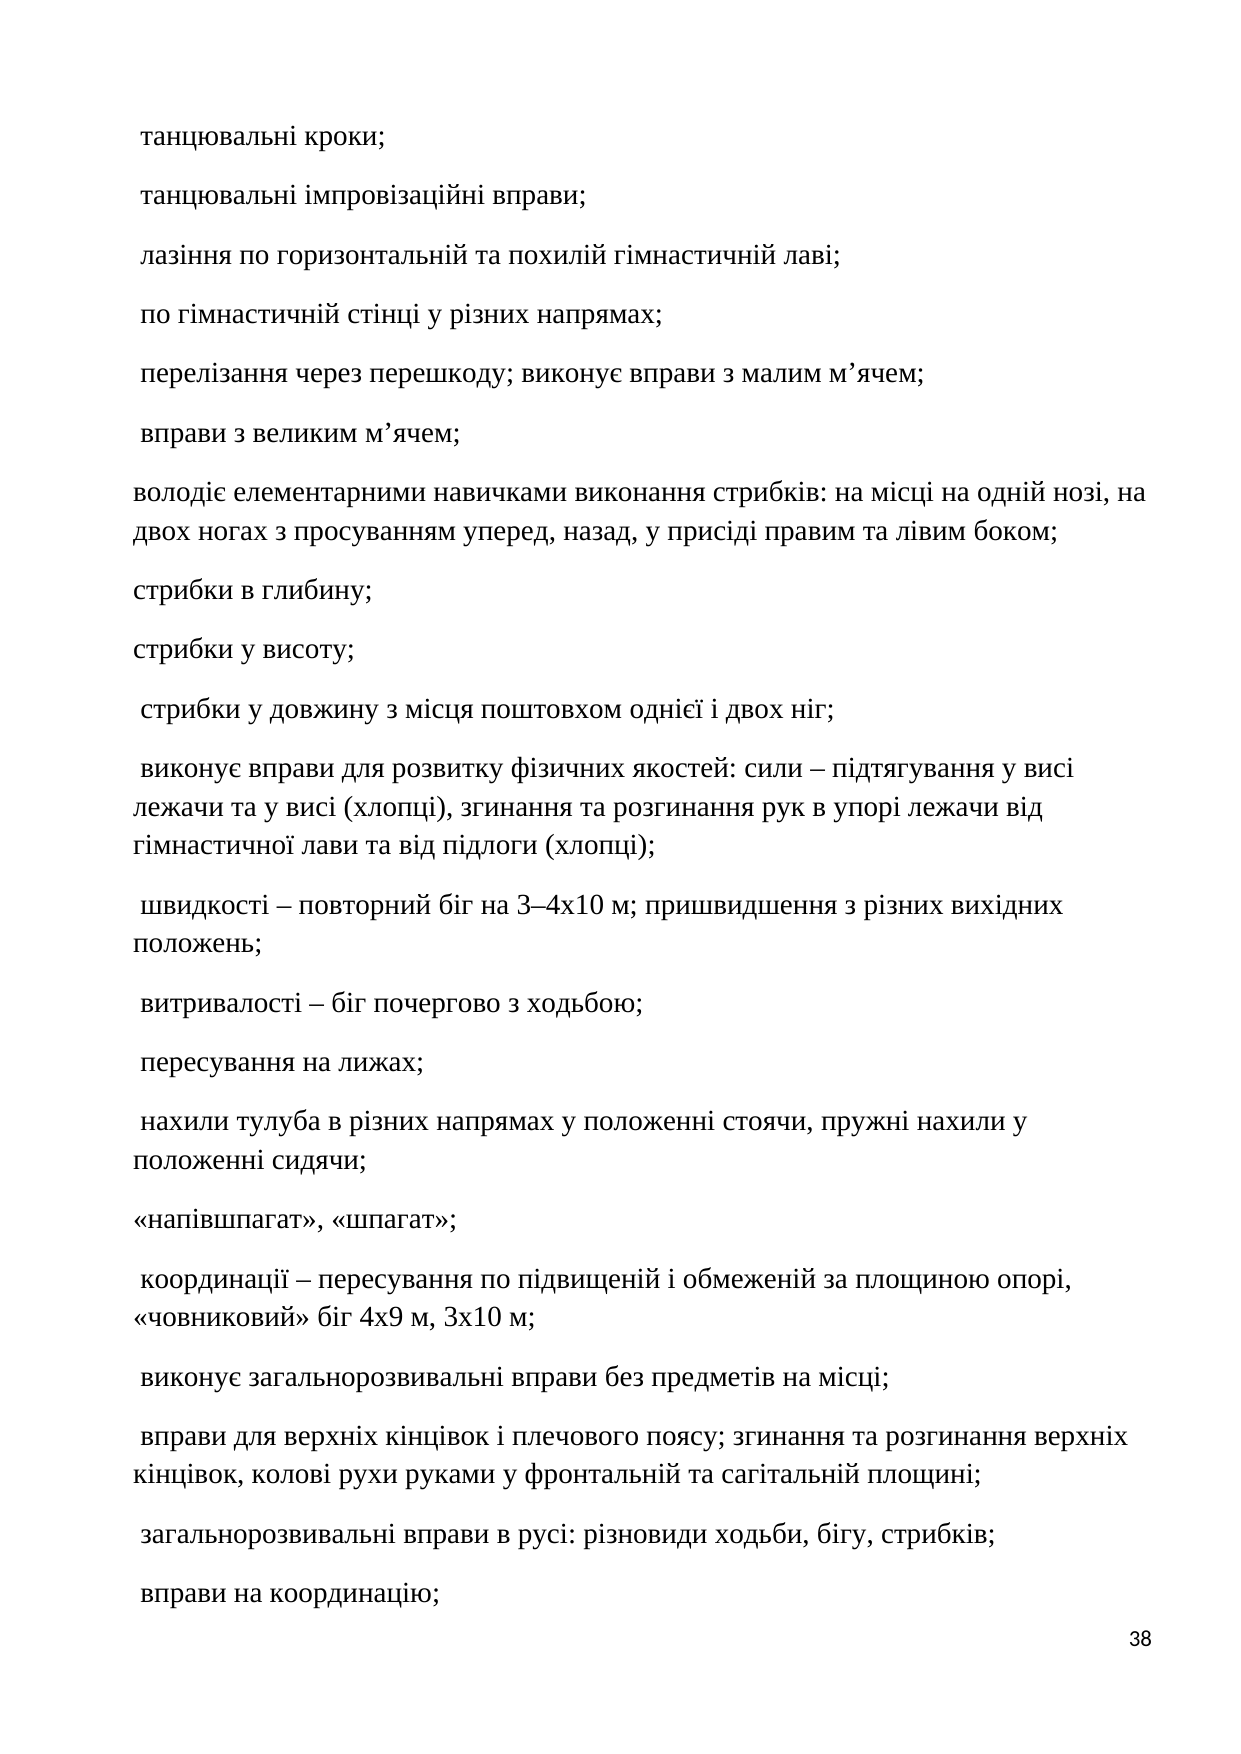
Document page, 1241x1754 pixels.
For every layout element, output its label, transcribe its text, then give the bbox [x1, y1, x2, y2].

text витривалості – біг почергово з ходьбою; [133, 985, 1152, 1018]
text вправи з великим м’ячем; [133, 415, 1152, 448]
text по гімнастичній стінці у різних напрямах; [133, 296, 1152, 330]
text швидкості – повторний біг на 3–4х10 м; пришвидшення з різних вихідних положень; [133, 887, 1152, 959]
text танцювальні кроки; [133, 118, 1152, 152]
text стрибки у довжину з місця поштовхом однієї і двох ніг; [133, 691, 1152, 724]
text виконує вправи для розвитку фізичних якостей: сили – підтягування у висі лежачи та у висі (хлопці), згинання та розгинання рук в упорі лежачи від гімнастичної лави та від підлоги (хлопці); [133, 750, 1152, 861]
text «напівшпагат», «шпагат»; [133, 1201, 1152, 1235]
text стрибки в глибину; [133, 572, 1152, 606]
text володіє елементарними навичками виконання стрибків: на місці на одній нозі, на двох ногах з просуванням уперед, назад, у присіді правим та лівим боком; [133, 474, 1152, 546]
text стрибки у висоту; [133, 632, 1152, 665]
text перелізання через перешкоду; виконує вправи з малим м’ячем; [133, 356, 1152, 389]
text лазіння по горизонтальній та похилій гімнастичній лаві; [133, 237, 1152, 270]
text загальнорозвивальні вправи в русі: різновиди ходьби, бігу, стрибків; [133, 1516, 1152, 1549]
text координації – пересування по підвищеній і обмеженій за площиною опорі, «човниковий» біг 4х9 м, 3х10 м; [133, 1261, 1152, 1333]
text пересування на лижах; [133, 1044, 1152, 1078]
text вправи на координацію; [133, 1575, 1152, 1609]
text нахили тулуба в різних напрямах у положенні стоячи, пружні нахили у положенні сидячи; [133, 1103, 1152, 1176]
text виконує загальнорозвивальні вправи без предметів на місці; [133, 1359, 1152, 1392]
text вправи для верхніх кінцівок і плечового поясу; згинання та розгинання верхніх кінцівок, колові рухи руками у фронтальній та сагітальній площині; [133, 1418, 1152, 1490]
text танцювальні імпровізаційні вправи; [133, 177, 1152, 211]
